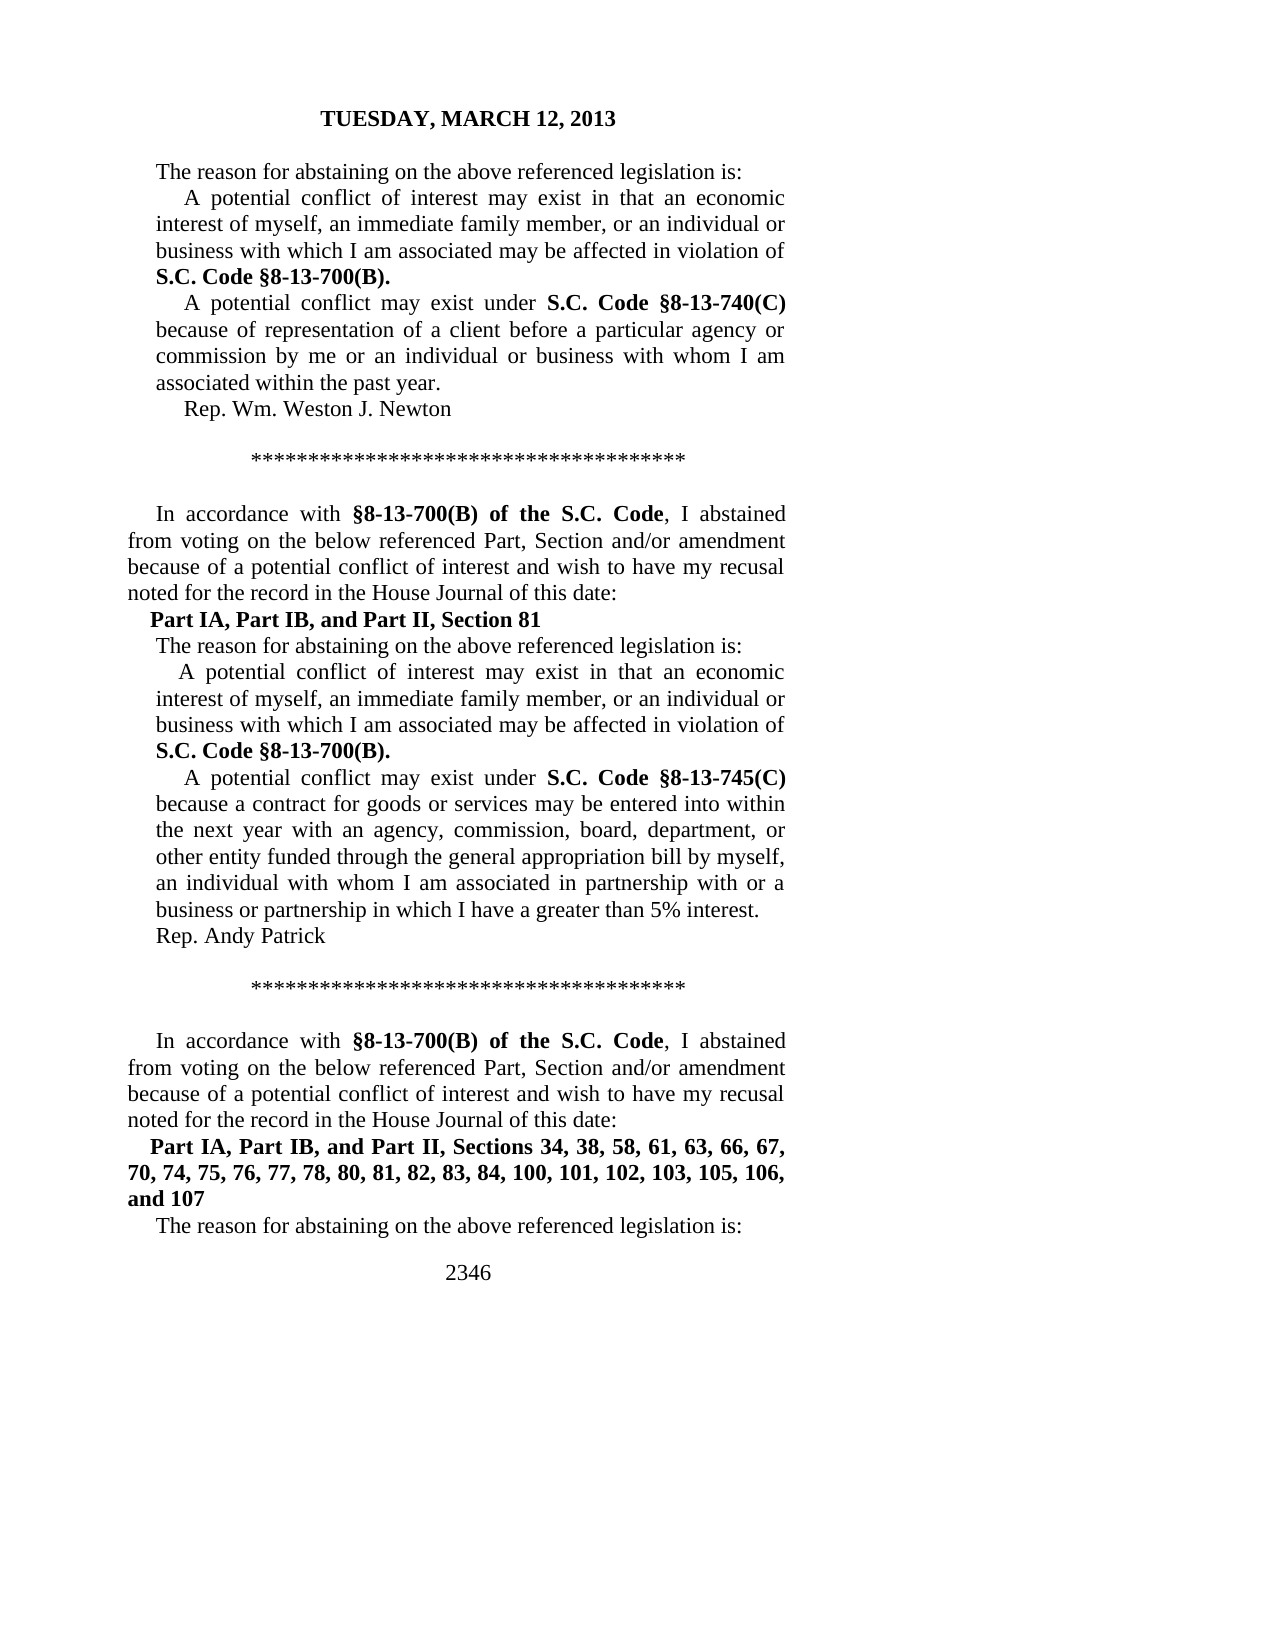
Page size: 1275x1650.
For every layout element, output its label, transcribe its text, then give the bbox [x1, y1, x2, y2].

text A potential conflict may exist under S.C. Code §8-13-740(C) because of representation of a client before a particular agency or commission by me or an individual or business with whom I am associated within the past year. [156, 289, 786, 395]
text ************************************** [127, 448, 786, 474]
text In accordance with §8-13-700(B) of the S.C. Code, I abstained from voting on the below referenced Part, Section and/or amendment because of a potential conflict of interest and wish to have my recusal noted for the record in the House Journal of this date: [127, 1027, 786, 1133]
text The reason for abstaining on the above referenced legislation is: [127, 632, 786, 658]
text A potential conflict of interest may exist in that an economic interest of myself, an immediate family member, or an individual or business with which I am associated may be affected in violation of S.C. Code §8-13-700(B). [156, 658, 786, 764]
text ************************************** [127, 975, 786, 1001]
text A potential conflict of interest may exist in that an economic interest of myself, an immediate family member, or an individual or business with which I am associated may be affected in violation of S.C. Code §8-13-700(B). [156, 184, 786, 289]
text Part IA, Part IB, and Part II, Sections 34, 38, 58, 61, 63, 66, 67, 70, 74, 75, 76, 77, 78, 80, 81, 82, 83, 84, 100, 101, 102, 103, 105, 106, and 107 [127, 1133, 786, 1212]
text Rep. Wm. Weston J. Newton [127, 395, 786, 421]
text The reason for abstaining on the above referenced legislation is: [127, 1212, 786, 1238]
text Part IA, Part IB, and Part II, Section 81 [127, 606, 786, 632]
text Rep. Andy Patrick [127, 922, 786, 948]
text In accordance with §8-13-700(B) of the S.C. Code, I abstained from voting on the below referenced Part, Section and/or amendment because of a potential conflict of interest and wish to have my recusal noted for the record in the House Journal of this date: [127, 500, 786, 606]
text The reason for abstaining on the above referenced legislation is: [127, 158, 786, 184]
text A potential conflict may exist under S.C. Code §8-13-745(C) because a contract for goods or services may be entered into within the next year with an agency, commission, board, department, or other entity funded through the general appropriation bill by myself, an individual with whom I am associated in partnership with or a business or partnership in which I have a greater than 5% interest. [156, 764, 786, 922]
